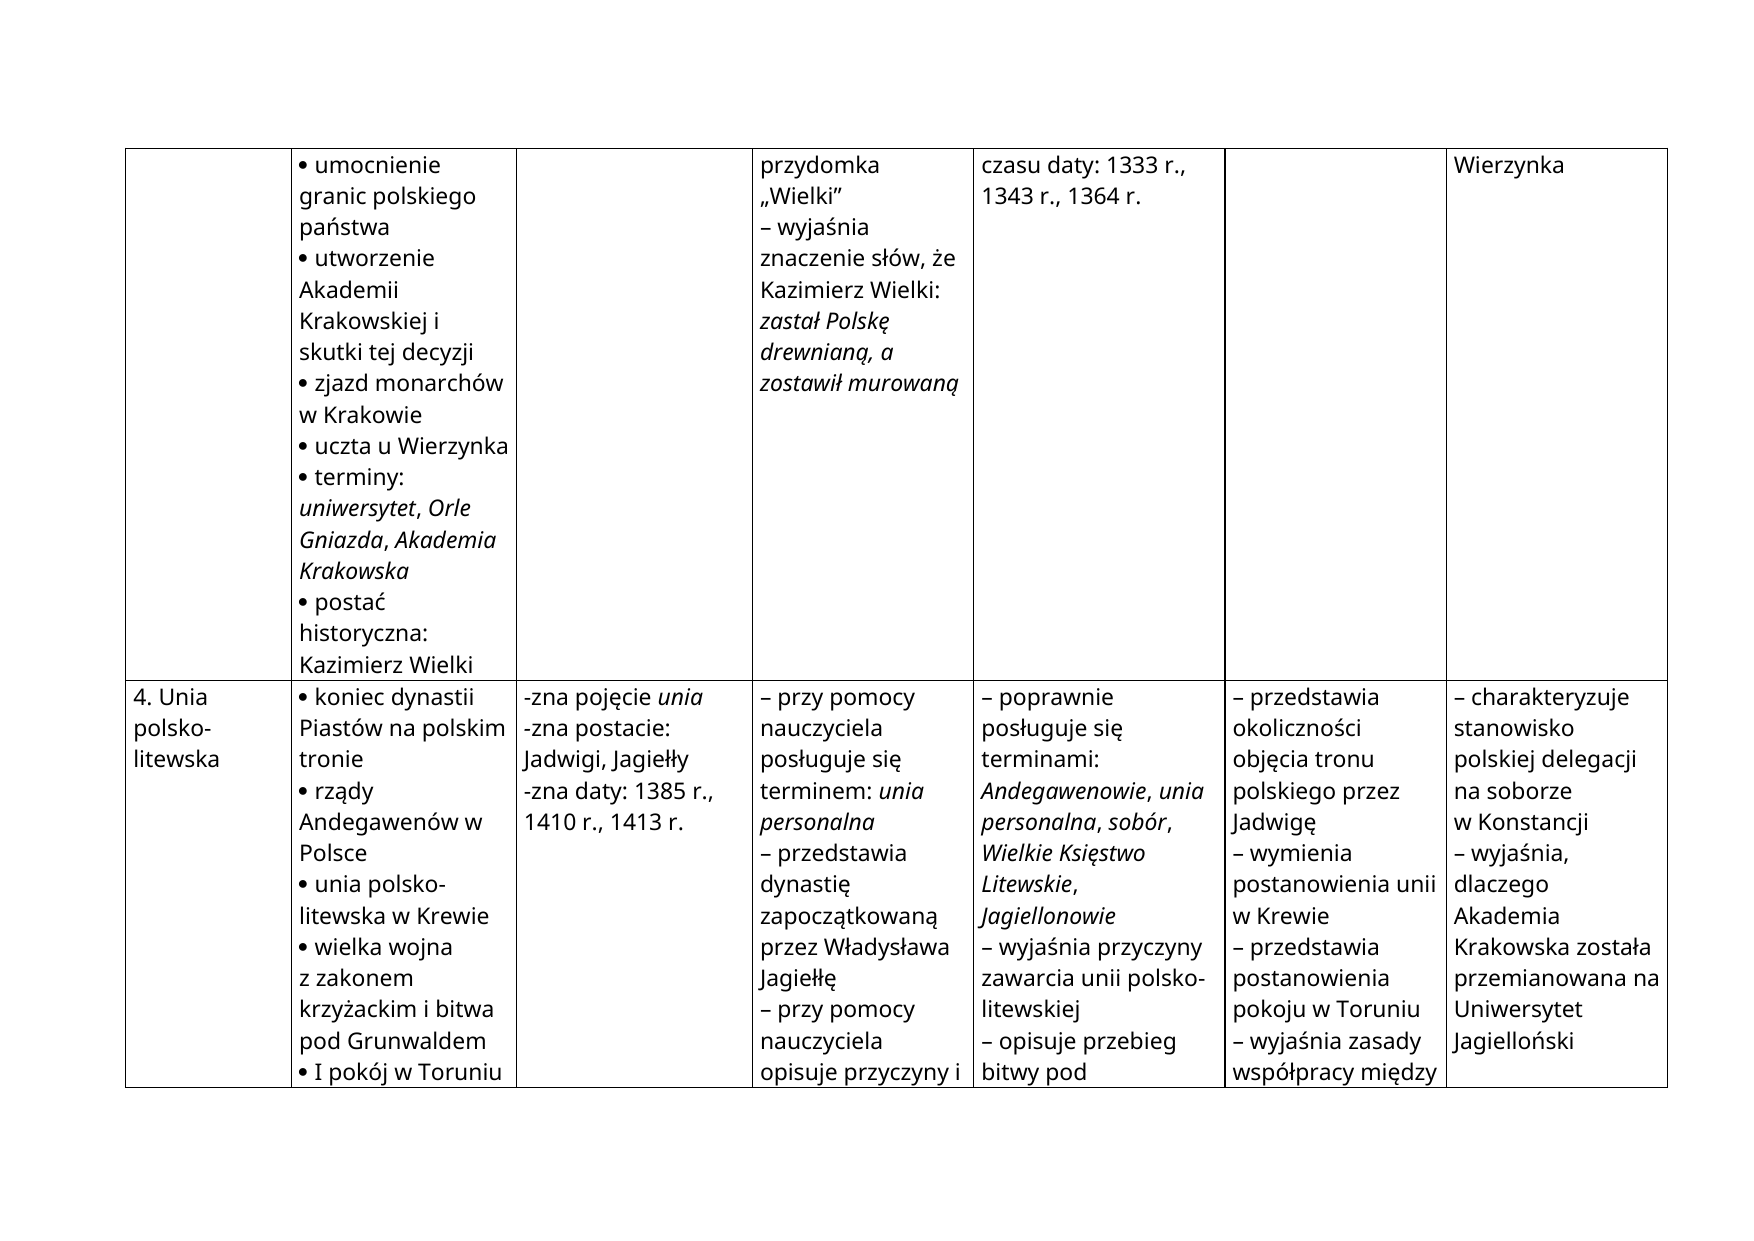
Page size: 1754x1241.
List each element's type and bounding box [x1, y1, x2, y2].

table_cell [517, 681, 752, 1087]
table_cell [517, 149, 752, 680]
table_cell [1226, 681, 1446, 1087]
table_cell [753, 681, 973, 1087]
table_cell [1226, 149, 1446, 680]
table_cell [126, 149, 291, 680]
table_cell [292, 149, 516, 680]
table_cell [292, 681, 516, 1087]
table_cell [1447, 149, 1667, 680]
table_cell [753, 149, 973, 680]
table_cell [974, 681, 1224, 1087]
table_cell [126, 681, 291, 1087]
table_cell [1447, 681, 1667, 1087]
table_cell [974, 149, 1224, 680]
